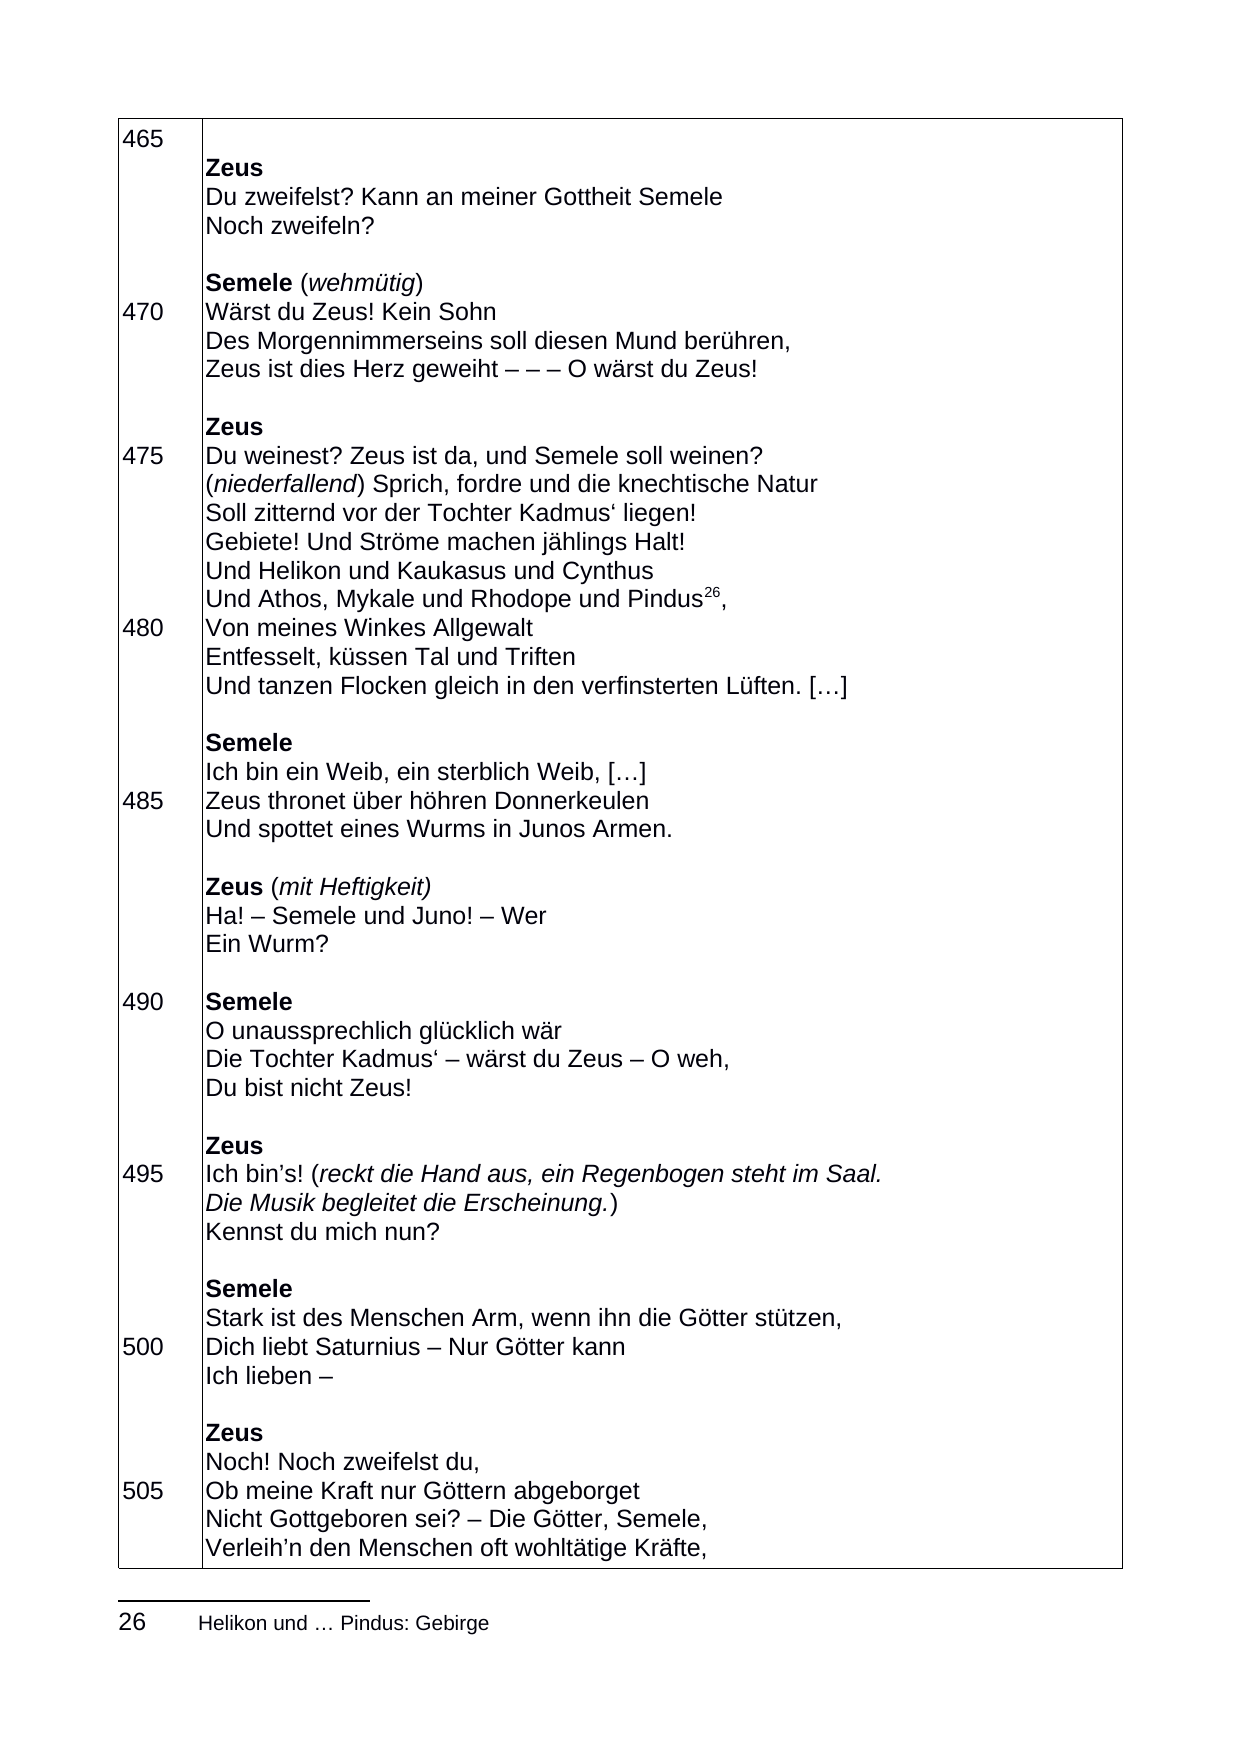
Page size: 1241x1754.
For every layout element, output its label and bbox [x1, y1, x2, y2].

table_header [119, 119, 202, 1568]
table_header [203, 119, 1122, 1568]
